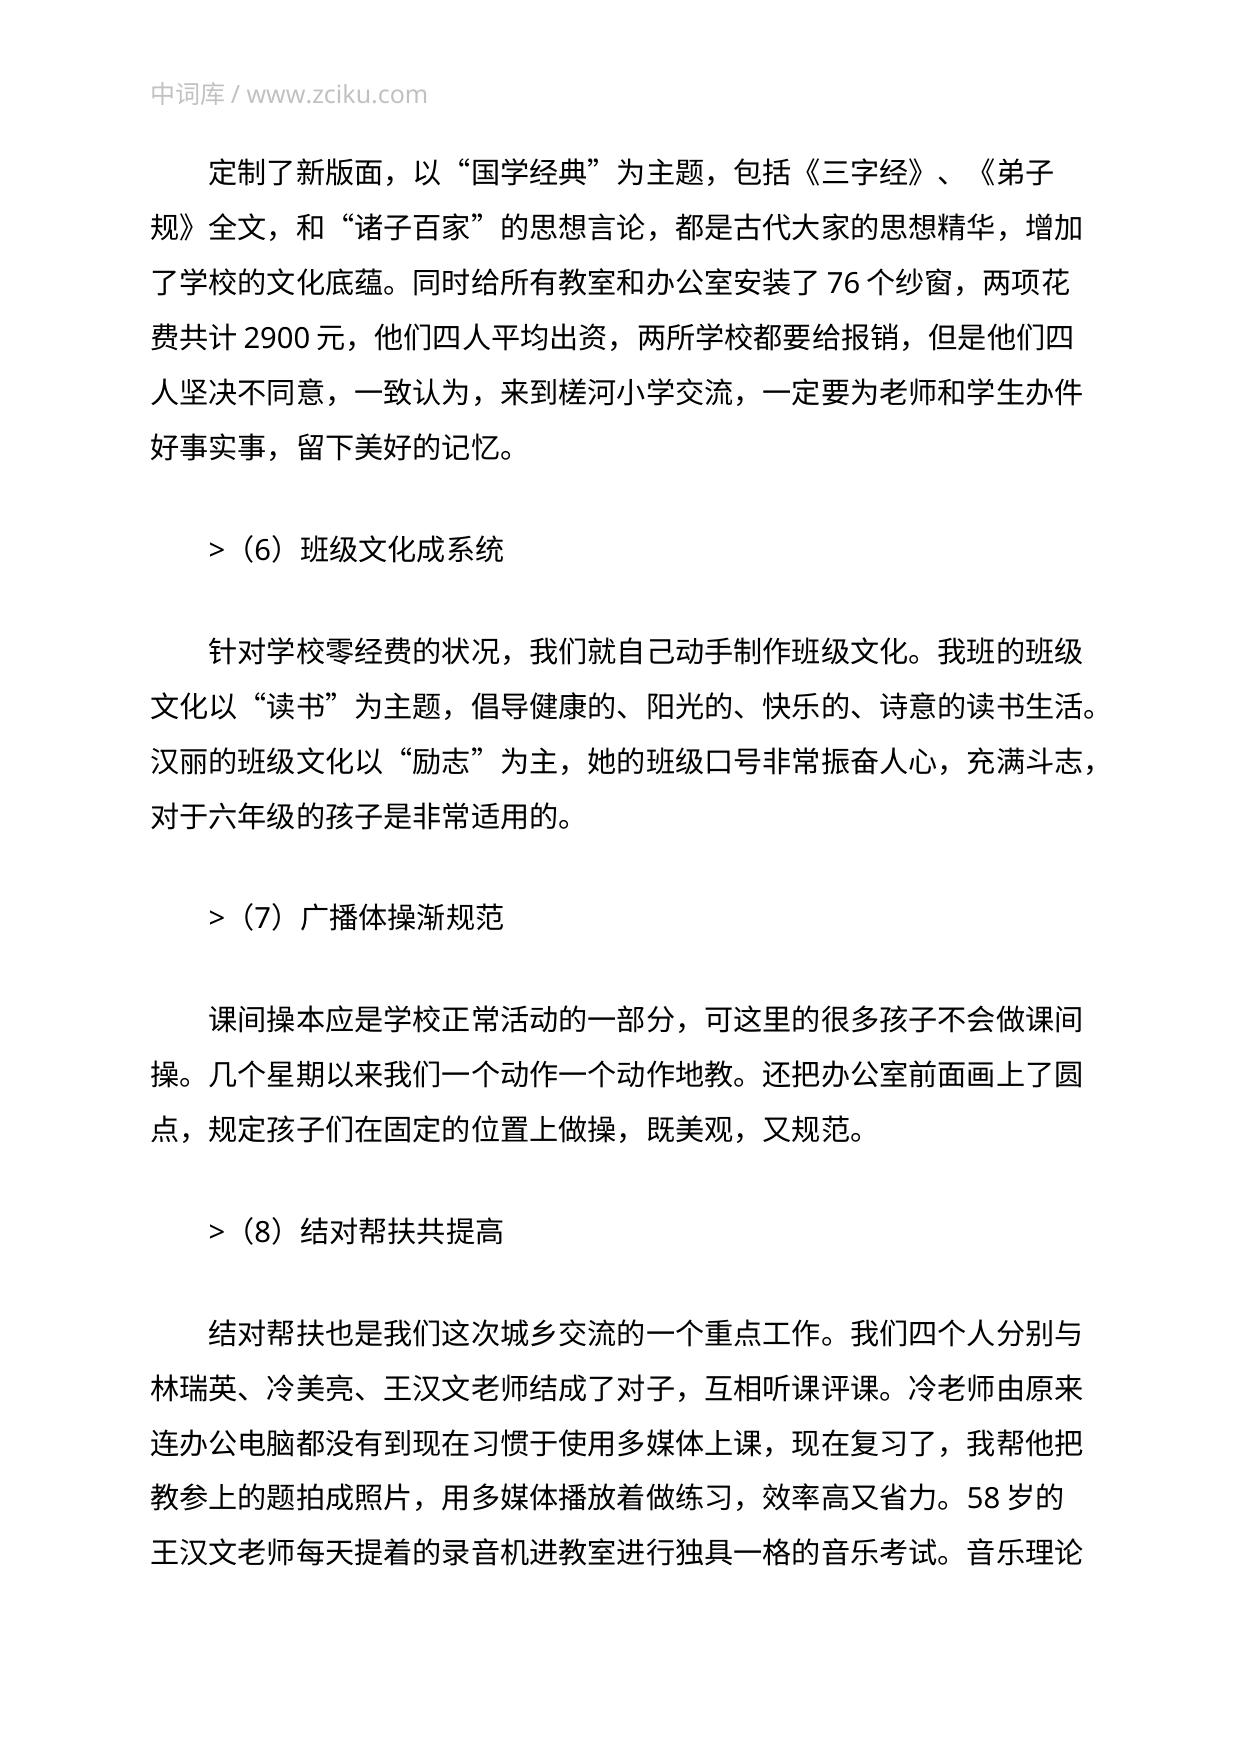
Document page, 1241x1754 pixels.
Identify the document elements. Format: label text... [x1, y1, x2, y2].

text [150, 1310, 1090, 1572]
text 定制了新版面，以“国学经典”为主题，包括《三字经》、《弟子规》全文，和“诸子百家”的思想言论，都是古代大家的思想精华，增加了学校的文化底蕴。同时给所有教室和办公室安装了76个纱窗，两项花费共计2900元，他们四人平均出资，两所学校都要给报销，但是他们四人坚决不同意，一致认为，来到槎河小学交流，一定要为老师和学生办件好事实事，留下美好的记忆。 [150, 150, 1090, 467]
text >（7）广播体操渐规范 [150, 895, 1090, 937]
text >（8）结对帮扶共提高 [150, 1208, 1090, 1251]
text >（6）班级文化成系统 [150, 526, 1090, 569]
text 课间操本应是学校正常活动的一部分，可这里的很多孩子不会做课间操。几个星期以来我们一个动作一个动作地教。还把办公室前面画上了圆点，规定孩子们在固定的位置上做操，既美观，又规范。 [150, 997, 1090, 1149]
text 针对学校零经费的状况，我们就自己动手制作班级文化。我班的班级文化以“读书”为主题，倡导健康的、阳光的、快乐的、诗意的读书生活。汉丽的班级文化以“励志”为主，她的班级口号非常振奋人心，充满斗志，对于六年级的孩子是非常适用的。 [150, 628, 1090, 835]
